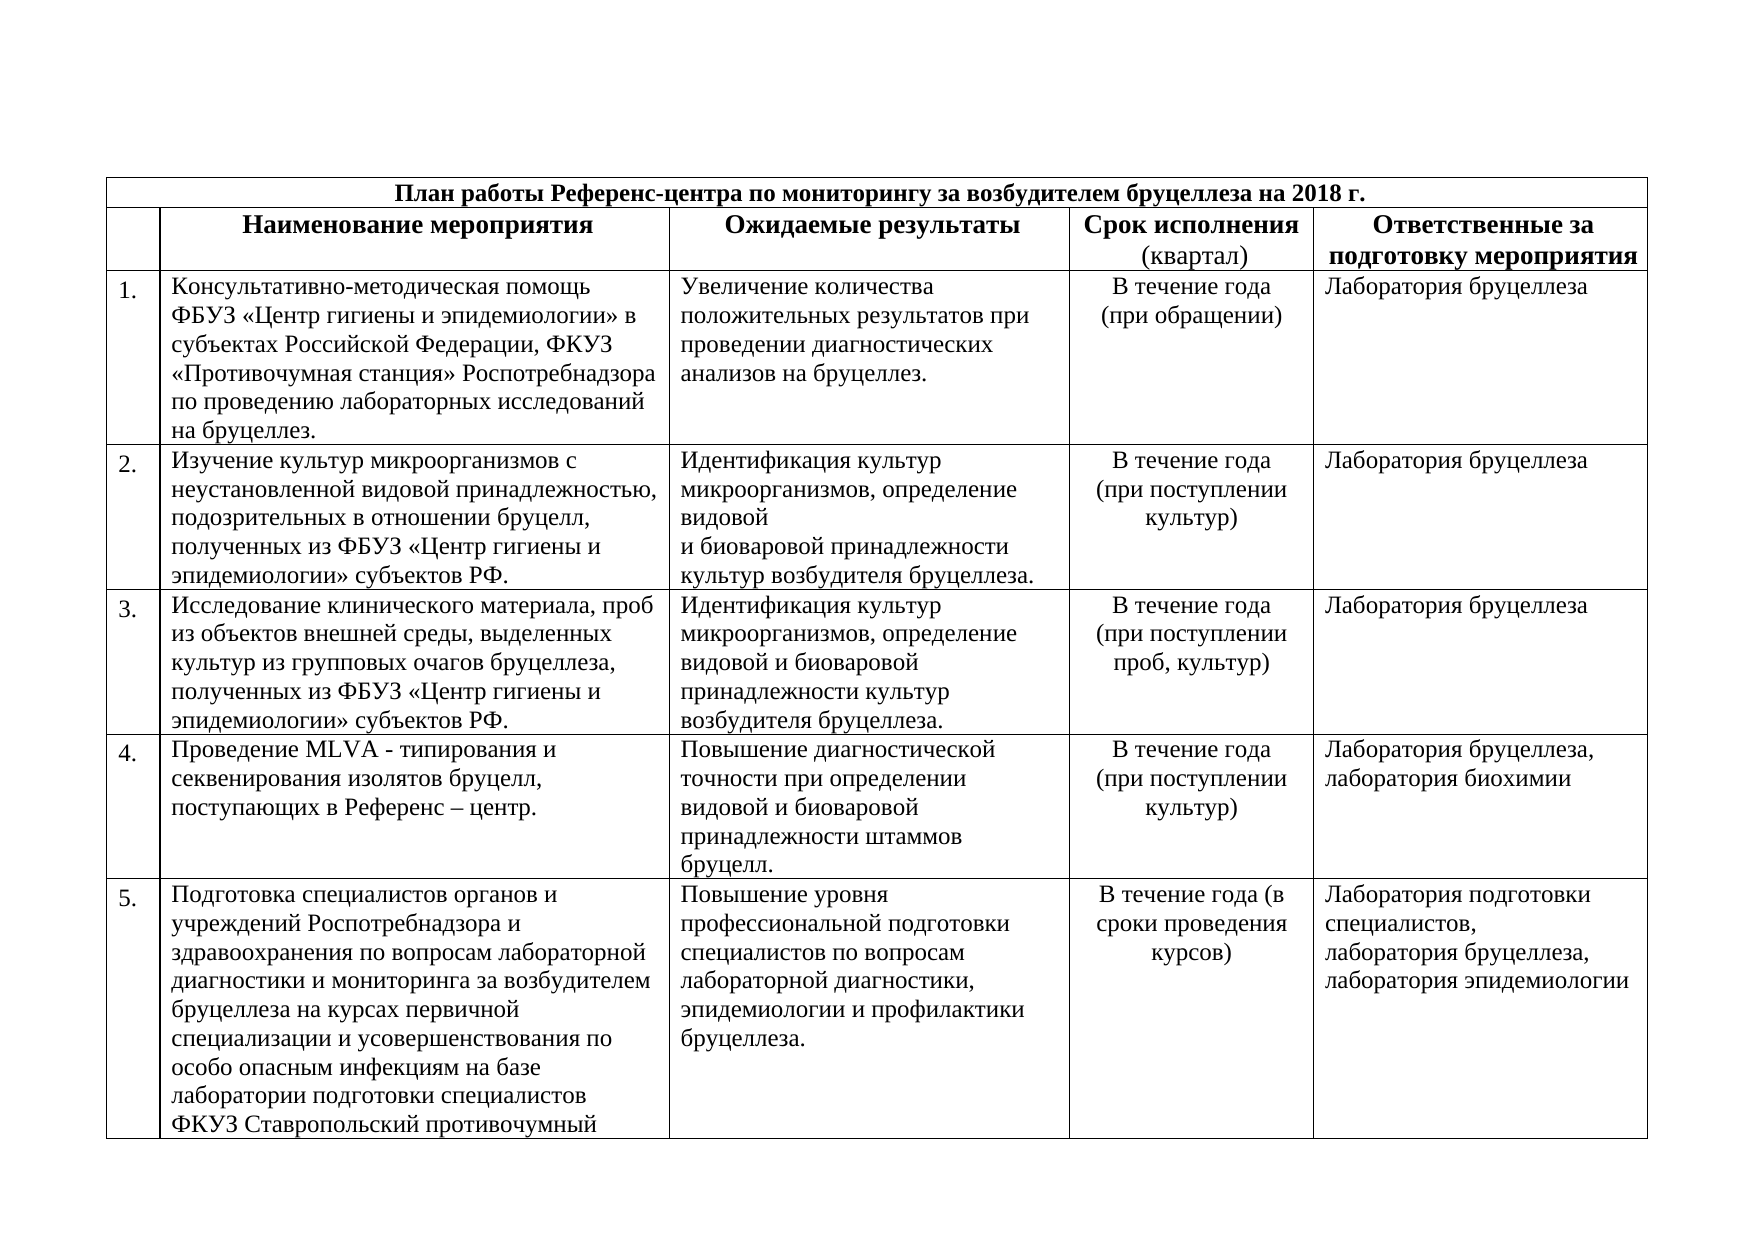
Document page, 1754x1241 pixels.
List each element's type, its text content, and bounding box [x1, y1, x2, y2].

table_header План работы Референс-центра по мониторингу за возбудителем бруцеллеза на 2018 г. [107, 178, 1647, 207]
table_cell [161, 879, 669, 1138]
table_cell В течение года (при обращении) [1070, 271, 1313, 444]
table_cell Проведение MLVA - типирования и секвенирования изолятов бруцелл, поступающих в Референс – центр. [161, 735, 669, 878]
table_cell Лаборатория бруцеллеза [1314, 271, 1647, 444]
table_cell В течение года (при поступлении культур) [1070, 735, 1313, 878]
table_cell Идентификация культур микроорганизмов, определение видовой и биоваровой принадлежности культур возбудителя бруцеллеза. [670, 445, 1069, 589]
table_cell Исследование клинического материала, проб из объектов внешней среды, выделенных культур из групповых очагов бруцеллеза, полученных из ФБУЗ «Центр гигиены и эпидемиологии» субъектов РФ. [161, 590, 669, 733]
table_cell Идентификация культур микроорганизмов, определение видовой и биоваровой принадлежности культур возбудителя бруцеллеза. [670, 590, 1069, 733]
table_cell Изучение культур микроорганизмов с неустановленной видовой принадлежностью, подозрительных в отношении бруцелл, полученных из ФБУЗ «Центр гигиены и эпидемиологии» субъектов РФ. [161, 445, 669, 589]
table_cell Повышение диагностической точности при определении видовой и биоваровой принадлежности штаммов бруцелл. [670, 735, 1069, 878]
table_cell Консультативно-методическая помощь ФБУЗ «Центр гигиены и эпидемиологии» в субъектах Российской Федерации, ФКУЗ «Противочумная станция» Роспотребнадзора по проведению лабораторных исследований на бруцеллез. [161, 271, 669, 444]
table_cell В течение года (при поступлении культур) [1070, 445, 1313, 589]
table_cell [107, 735, 159, 878]
table_cell [107, 590, 159, 733]
table_cell [107, 208, 159, 270]
table_cell Лаборатория бруцеллеза [1314, 590, 1647, 733]
table_cell Ответственные за подготовку мероприятия [1314, 208, 1647, 270]
table_cell Увеличение количества положительных результатов при проведении диагностических анализов на бруцеллез. [670, 271, 1069, 444]
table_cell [1070, 879, 1313, 1138]
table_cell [670, 879, 1069, 1138]
table_cell Ожидаемые результаты [670, 208, 1069, 270]
table_cell [107, 445, 159, 589]
table_cell [107, 271, 159, 444]
table_cell [107, 879, 159, 1138]
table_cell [1314, 879, 1647, 1138]
table_cell В течение года (при поступлении проб, культур) [1070, 590, 1313, 733]
table_cell Лаборатория бруцеллеза [1314, 445, 1647, 589]
table_cell Лаборатория бруцеллеза, лаборатория биохимии [1314, 735, 1647, 878]
table_cell Наименование мероприятия [161, 208, 669, 270]
table_cell Срок исполнения (квартал) [1070, 208, 1313, 270]
